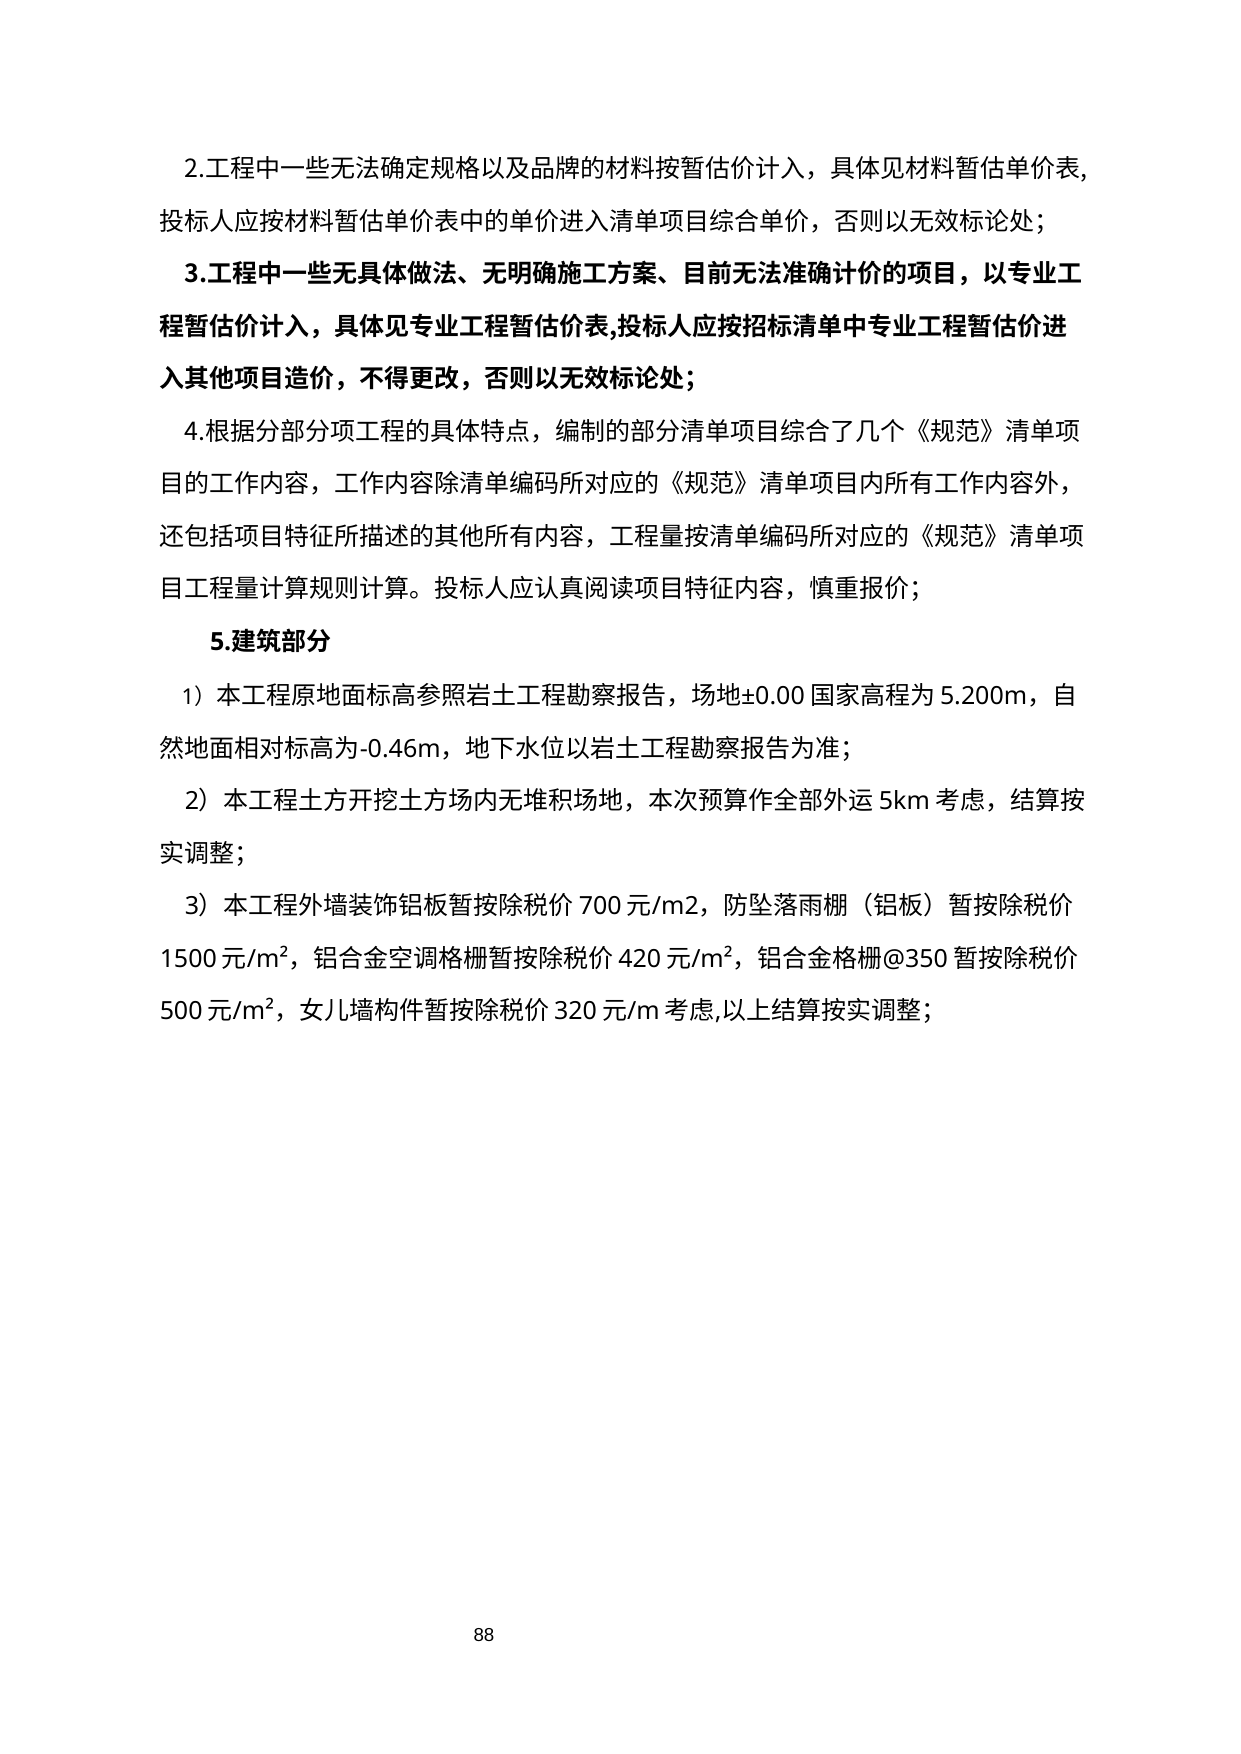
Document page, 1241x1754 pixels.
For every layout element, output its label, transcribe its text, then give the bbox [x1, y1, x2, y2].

text 1）本工程原地面标高参照岩土工程勘察报告，场地±0.00国家高程为5.200m，自然地面相对标高为-0.46m，地下水位以岩土工程勘察报告为准； [159, 676, 1087, 764]
text 4.根据分部分项工程的具体特点，编制的部分清单项目综合了几个《规范》清单项目的工作内容，工作内容除清单编码所对应的《规范》清单项目内所有工作内容外，还包括项目特征所描述的其他所有内容，工程量按清单编码所对应的《规范》清单项目工程量计算规则计算。投标人应认真阅读项目特征内容，慎重报价； [159, 411, 1087, 605]
text 3）本工程外墙装饰铝板暂按除税价700元/m2，防坠落雨棚（铝板）暂按除税价1500元/m²，铝合金空调格栅暂按除税价420元/m²，铝合金格栅@350暂按除税价500元/m²，女儿墙构件暂按除税价320元/m考虑,以上结算按实调整； [159, 886, 1087, 1027]
text 5.建筑部分 [159, 621, 1087, 658]
text 2.工程中一些无法确定规格以及品牌的材料按暂估价计入，具体见材料暂估单价表,投标人应按材料暂估单价表中的单价进入清单项目综合单价，否则以无效标论处； [159, 149, 1087, 238]
text 2）本工程土方开挖土方场内无堆积场地，本次预算作全部外运5km考虑，结算按实调整； [159, 781, 1087, 869]
text 3.工程中一些无具体做法、无明确施工方案、目前无法准确计价的项目，以专业工程暂估价计入，具体见专业工程暂估价表,投标人应按招标清单中专业工程暂估价进入其他项目造价，不得更改，否则以无效标论处； [159, 254, 1087, 395]
